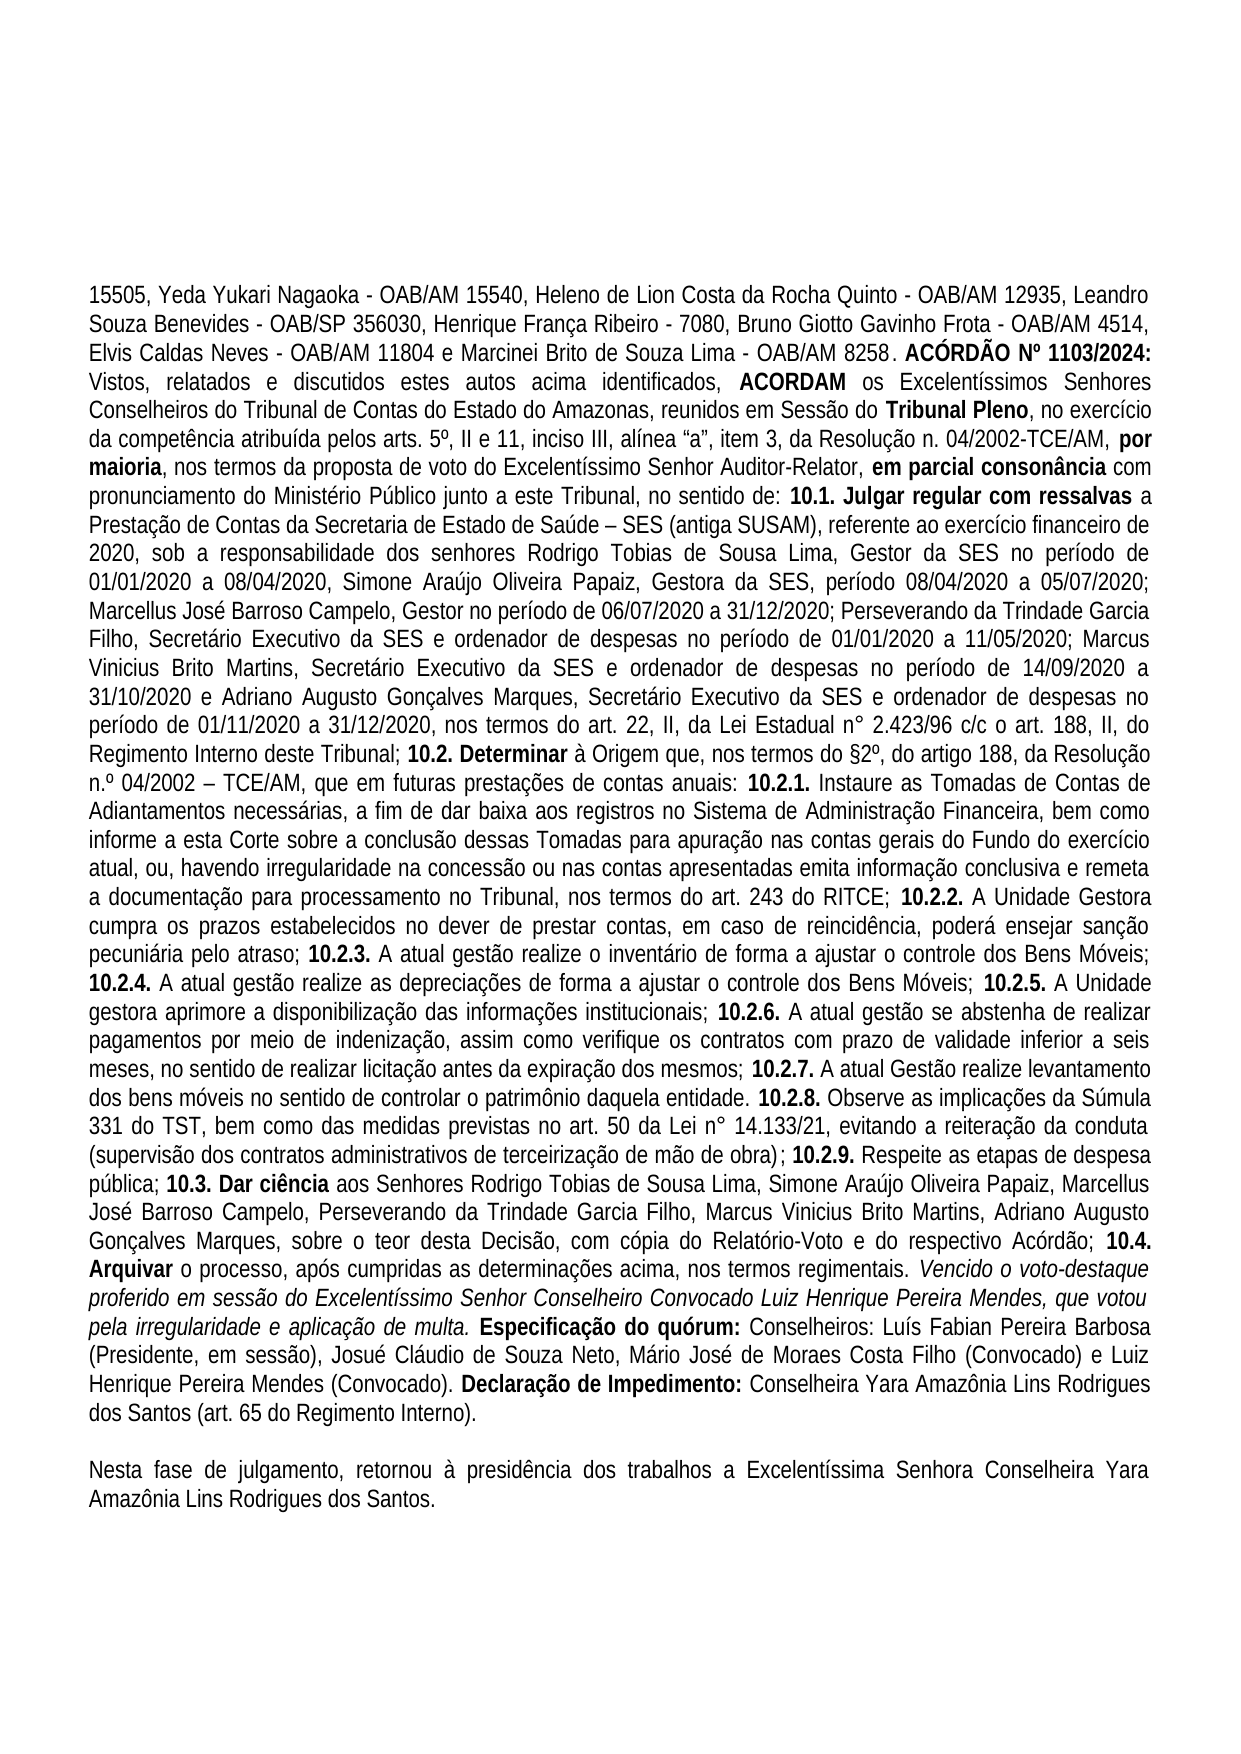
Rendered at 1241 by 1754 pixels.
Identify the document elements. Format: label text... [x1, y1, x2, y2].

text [89, 281, 1152, 1426]
text Nesta fase de julgamento, retornou à presidência dos trabalhos a Excelentíssima Senhora Conselheira Yara Amazônia Lins Rodrigues dos Santos. [89, 1455, 1152, 1512]
